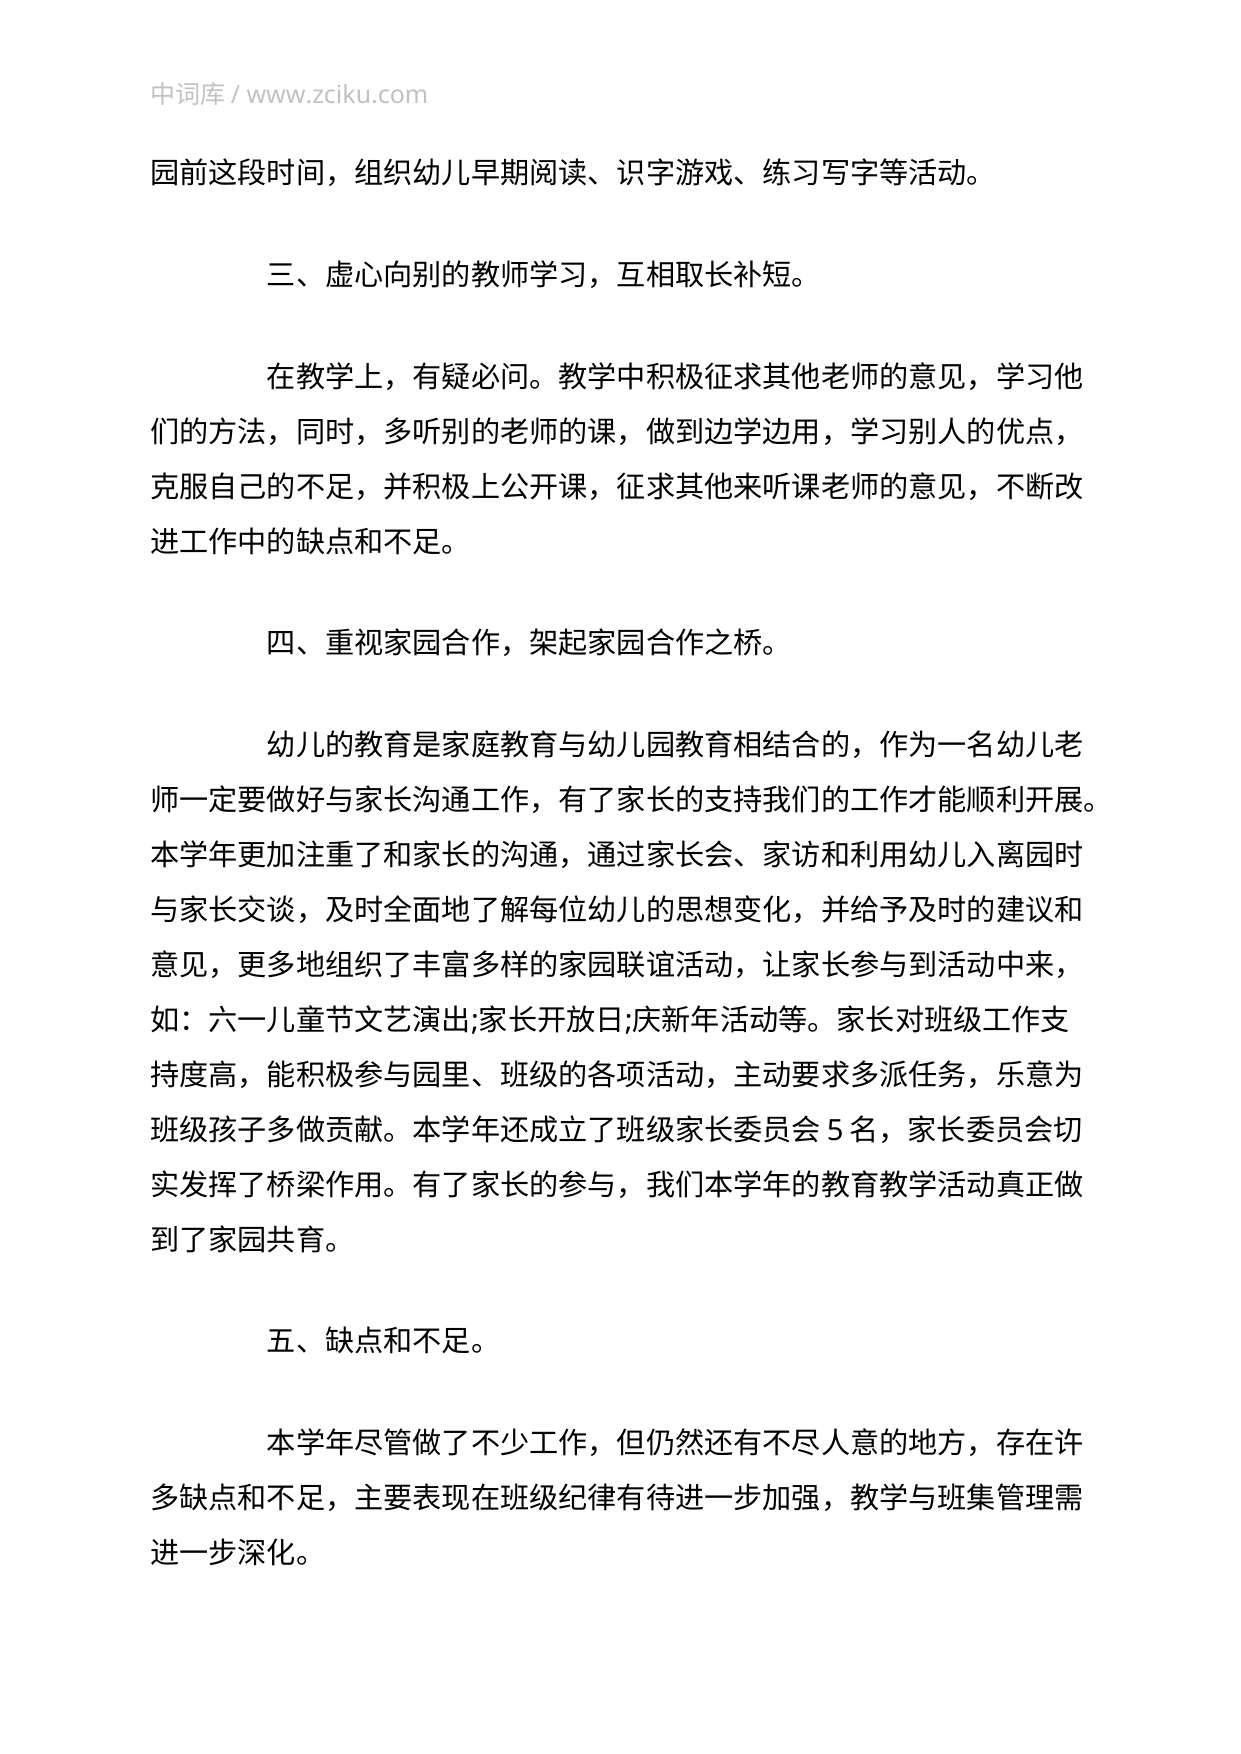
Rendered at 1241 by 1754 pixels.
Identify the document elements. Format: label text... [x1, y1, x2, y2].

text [150, 150, 1090, 192]
text 三、虚心向别的教师学习，互相取长补短。 [150, 252, 1090, 294]
text 五、缺点和不足。 [150, 1318, 1090, 1360]
text 幼儿的教育是家庭教育与幼儿园教育相结合的，作为一名幼儿老师一定要做好与家长沟通工作，有了家长的支持我们的工作才能顺利开展。本学年更加注重了和家长的沟通，通过家长会、家访和利用幼儿入离园时与家长交谈，及时全面地了解每位幼儿的思想变化，并给予及时的建议和意见，更多地组织了丰富多样的家园联谊活动，让家长参与到活动中来，如：六一儿童节文艺演出;家长开放日;庆新年活动等。家长对班级工作支持度高，能积极参与园里、班级的各项活动，主动要求多派任务，乐意为班级孩子多做贡献。本学年还成立了班级家长委员会5名，家长委员会切实发挥了桥梁作用。有了家长的参与，我们本学年的教育教学活动真正做到了家园共育。 [150, 722, 1090, 1258]
text 在教学上，有疑必问。教学中积极征求其他老师的意见，学习他们的方法，同时，多听别的老师的课，做到边学边用，学习别人的优点，克服自己的不足，并积极上公开课，征求其他来听课老师的意见，不断改进工作中的缺点和不足。 [150, 353, 1090, 561]
text 本学年尽管做了不少工作，但仍然还有不尽人意的地方，存在许多缺点和不足，主要表现在班级纪律有待进一步加强，教学与班集管理需进一步深化。 [150, 1419, 1090, 1572]
text 四、重视家园合作，架起家园合作之桥。 [150, 620, 1090, 662]
